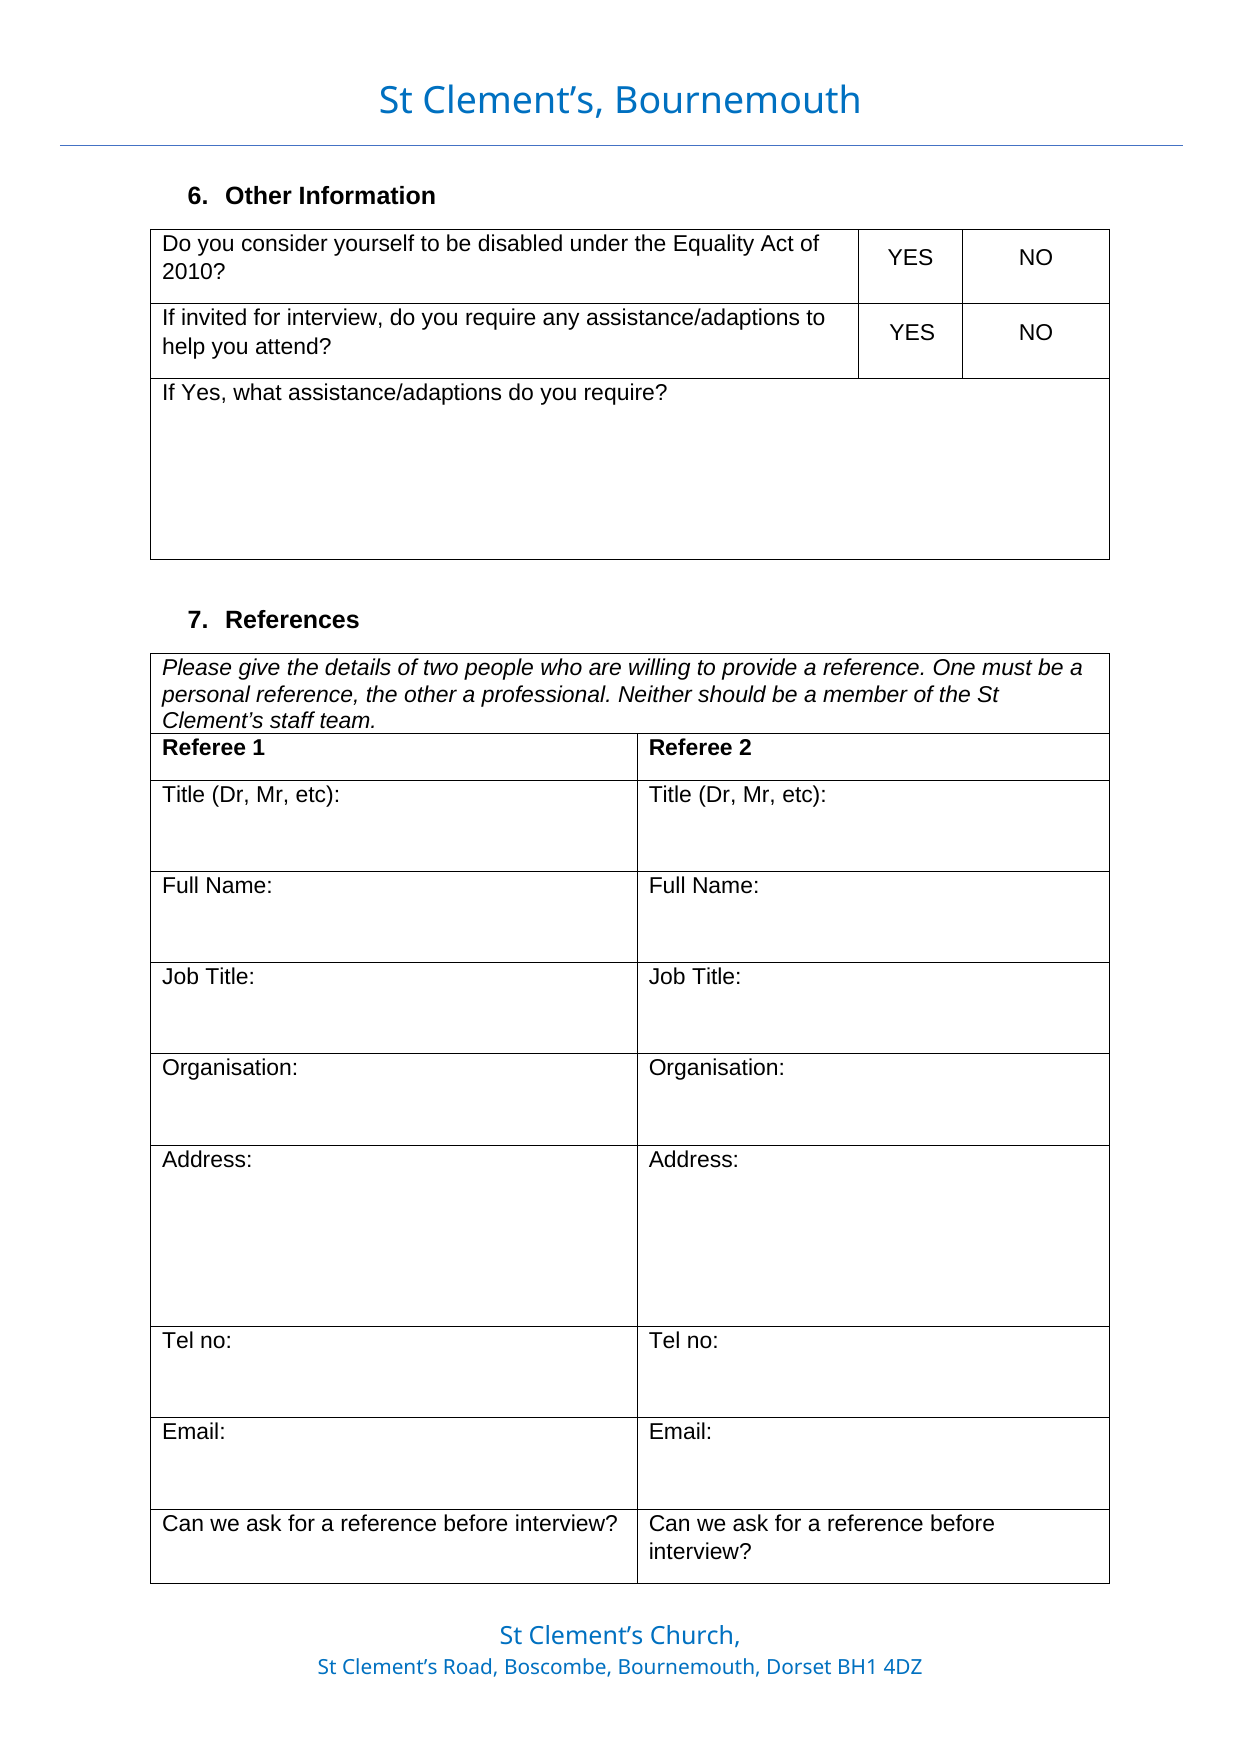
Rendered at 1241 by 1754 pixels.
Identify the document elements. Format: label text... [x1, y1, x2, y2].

table_cell Can we ask for a reference before interview? [638, 1510, 1109, 1583]
table_cell Organisation: [638, 1054, 1109, 1144]
table_cell Tel no: [638, 1327, 1109, 1417]
table_cell Job Title: [151, 963, 637, 1053]
table_cell Email: [151, 1418, 637, 1508]
table_cell Referee 2 [638, 734, 1109, 779]
table_header NO [963, 230, 1109, 303]
table_cell NO [963, 304, 1109, 378]
table_cell Referee 1 [151, 734, 637, 779]
table_cell Can we ask for a reference before interview? [151, 1510, 637, 1583]
table_cell Job Title: [638, 963, 1109, 1053]
table_cell Address: [638, 1146, 1109, 1326]
table_cell If Yes, what assistance/adaptions do you require? [151, 379, 1109, 559]
table_cell YES [859, 304, 962, 378]
list References [187, 606, 1090, 634]
table_cell Organisation: [151, 1054, 637, 1144]
table_header Do you consider yourself to be disabled under the Equality Act of 2010? [151, 230, 858, 303]
table_cell Tel no: [151, 1327, 637, 1417]
table_cell Email: [638, 1418, 1109, 1508]
table_header Please give the details of two people who are willing to provide a reference. One must be a personal reference, the other a professional. Neither should be a member of the St Clement’s staff team. [151, 654, 1109, 733]
table_cell Full Name: [151, 872, 637, 962]
table_cell Title (Dr, Mr, etc): [151, 781, 637, 871]
table_cell Address: [151, 1146, 637, 1326]
table_cell If invited for interview, do you require any assistance/adaptions to help you attend? [151, 304, 858, 378]
list Other Information [187, 181, 1090, 210]
table_cell Full Name: [638, 872, 1109, 962]
table_header YES [859, 230, 962, 303]
table_cell Title (Dr, Mr, etc): [638, 781, 1109, 871]
